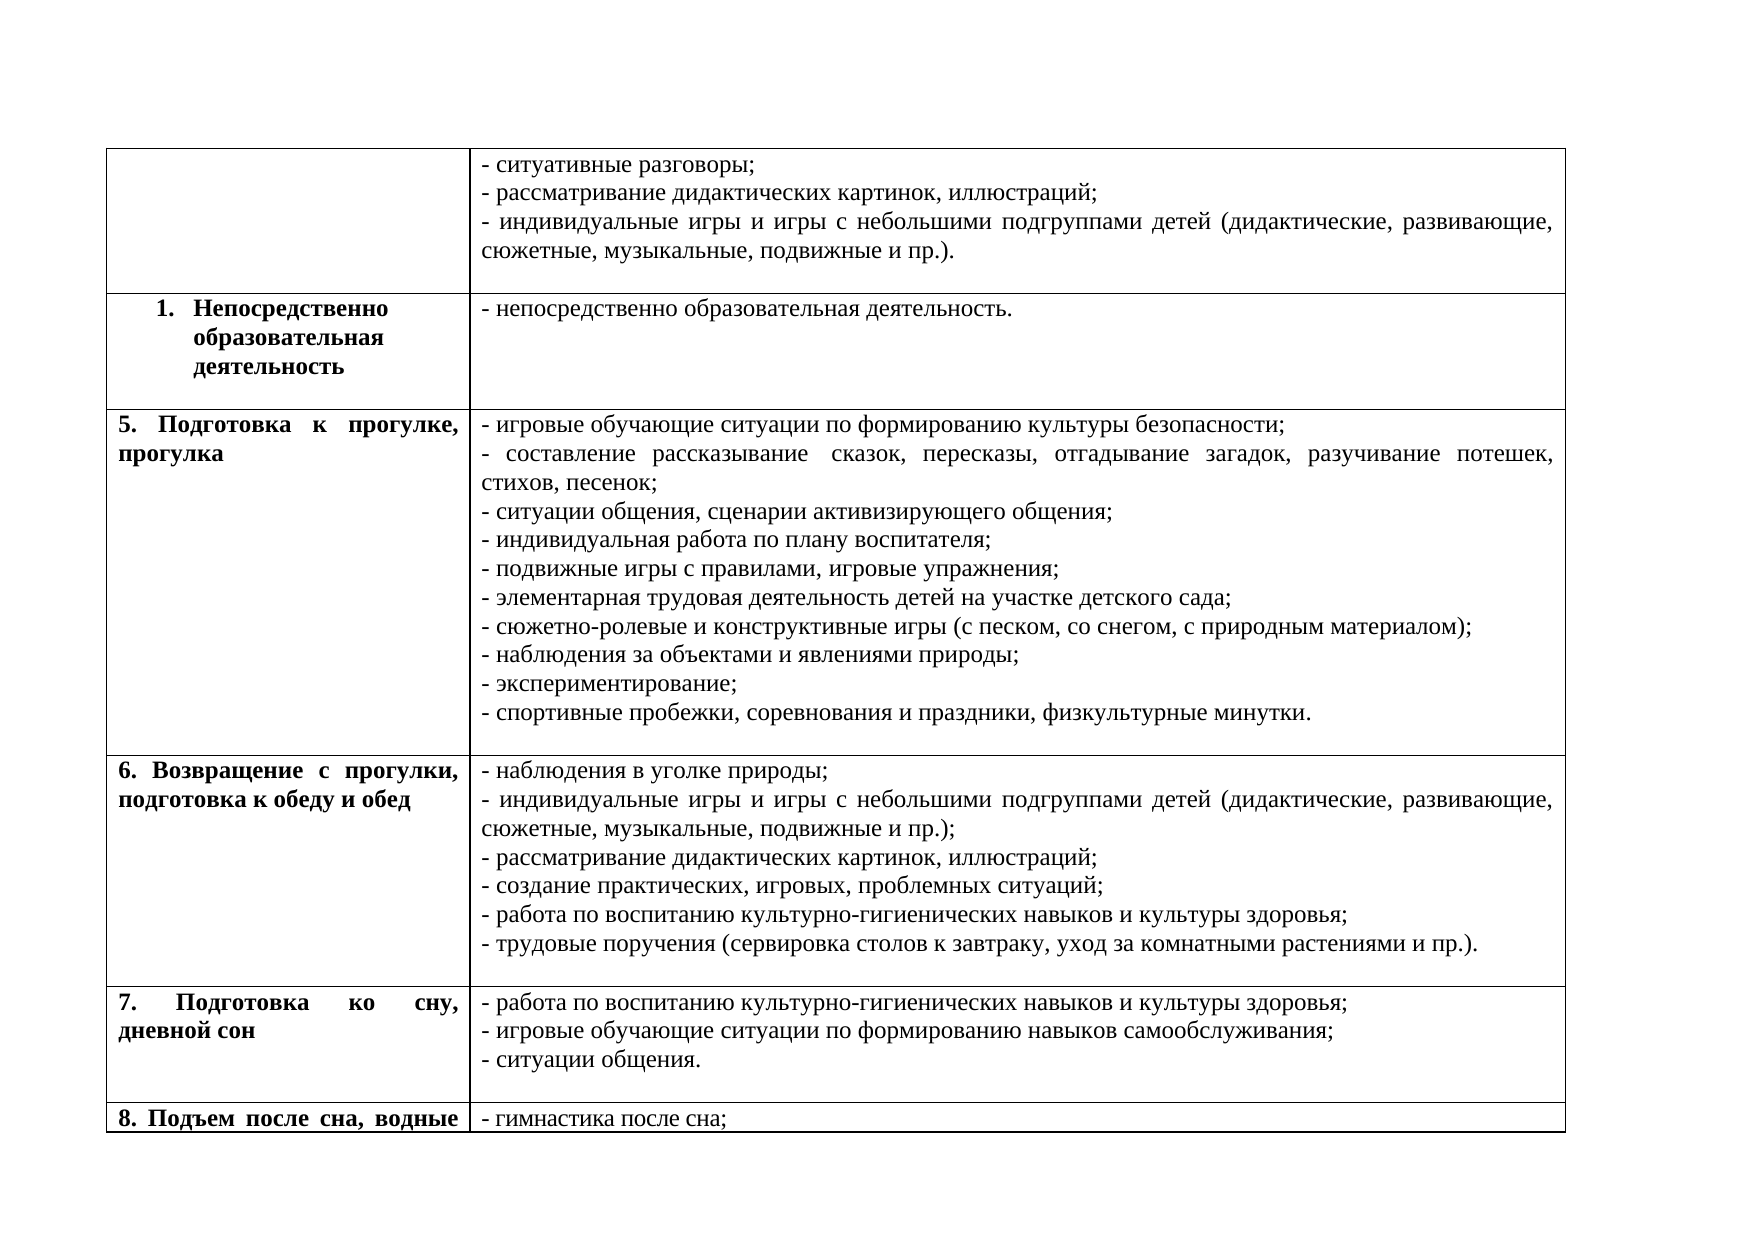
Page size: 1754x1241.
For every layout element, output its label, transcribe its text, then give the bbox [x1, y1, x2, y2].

table_cell 5. Подготовка к прогулке, прогулка [107, 410, 469, 754]
table_cell - работа по воспитанию культурно-гигиенических навыков и культуры здоровья; - игровые обучающие ситуации по формированию навыков самообслуживания; - ситуации общения. [471, 987, 1565, 1102]
table_cell - наблюдения в уголке природы; - индивидуальные игры и игры с небольшими подгруппами детей (дидактические, развивающие, сюжетные, музыкальные, подвижные и пр.); - рассматривание дидактических картинок, иллюстраций; - создание практических, игровых, проблемных ситуаций; - работа по воспитанию культурно-гигиенических навыков и культуры здоровья; - трудовые поручения (сервировка столов к завтраку, уход за комнатными растениями и пр.). [471, 756, 1565, 986]
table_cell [107, 149, 469, 292]
table_cell Непосредственно образовательная деятельность [107, 294, 469, 408]
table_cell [471, 1103, 1565, 1131]
table_cell - игровые обучающие ситуации по формированию культуры безопасности; - составление рассказывание сказок, пересказы, отгадывание загадок, разучивание потешек, стихов, песенок; - ситуации общения, сценарии активизирующего общения; - индивидуальная работа по плану воспитателя; - подвижные игры с правилами, игровые упражнения; - элементарная трудовая деятельность детей на участке детского сада; - сюжетно-ролевые и конструктивные игры (с песком, со снегом, с природным материалом); - наблюдения за объектами и явлениями природы; - экспериментирование; - спортивные пробежки, соревнования и праздники, физкультурные минутки. [471, 410, 1565, 754]
table_cell - непосредственно образовательная деятельность. [471, 294, 1565, 408]
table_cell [471, 149, 1565, 292]
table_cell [107, 1103, 469, 1131]
table_cell 7. Подготовка ко сну, дневной сон [107, 987, 469, 1102]
table_cell 6. Возвращение с прогулки, подготовка к обеду и обед [107, 756, 469, 986]
